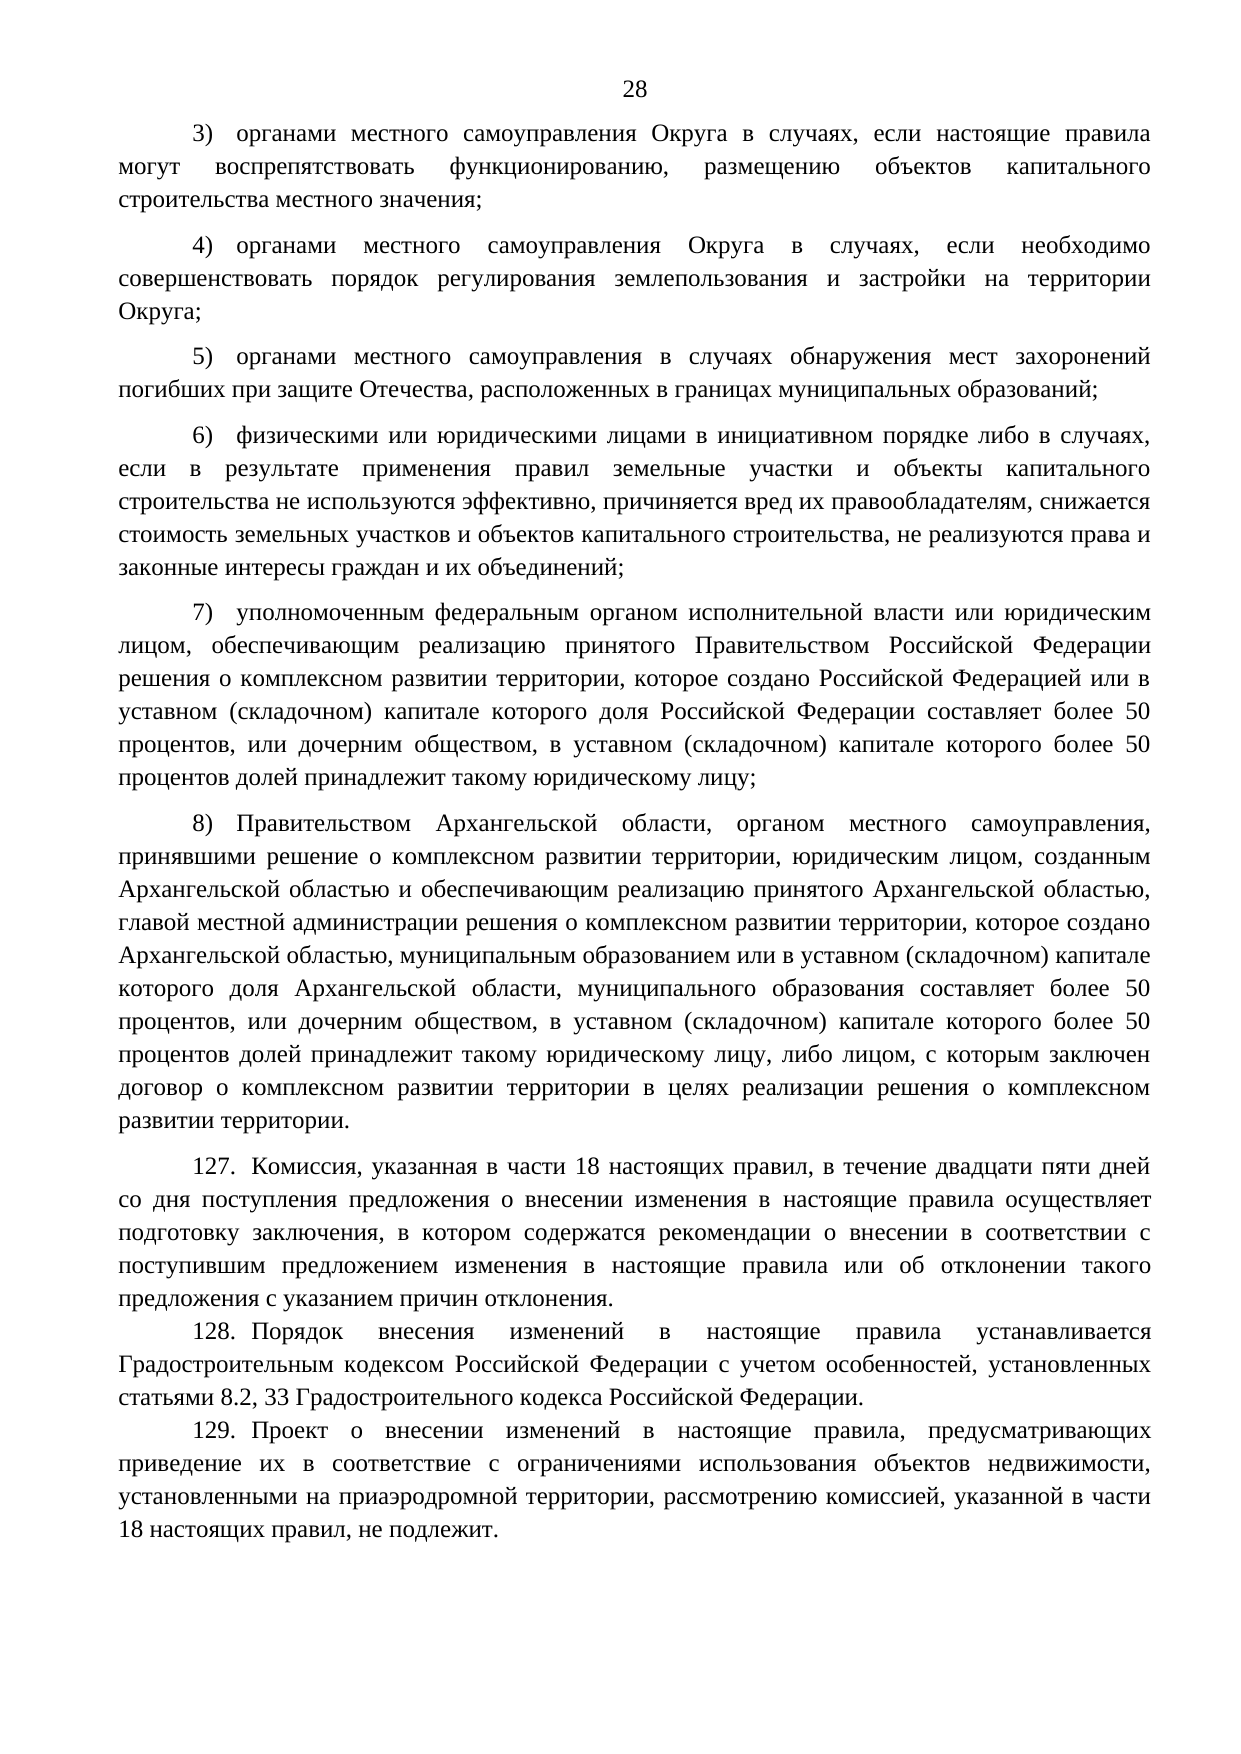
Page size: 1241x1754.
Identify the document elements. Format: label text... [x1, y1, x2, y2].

list органами местного самоуправления в случаях обнаружения мест захоронений погибших при защите Отечества, расположенных в границах муниципальных образований; [118, 341, 1152, 403]
list органами местного самоуправления Округа в случаях, если необходимо совершенствовать порядок регулирования землепользования и застройки на территории Округа; [118, 230, 1152, 324]
list физическими или юридическими лицами в инициативном порядке либо в случаях, если в результате применения правил земельные участки и объекты капитального строительства не используются эффективно, причиняется вред их правообладателям, снижается стоимость земельных участков и объектов капитального строительства, не реализуются права и законные интересы граждан и их объединений; [118, 420, 1152, 581]
list Порядок внесения изменений в настоящие правила устанавливается Градостроительным кодексом Российской Федерации с учетом особенностей, установленных статьями 8.2, 33 Градостроительного кодекса Российской Федерации. [118, 1316, 1152, 1411]
list органами местного самоуправления Округа в случаях, если настоящие правила могут воспрепятствовать функционированию, размещению объектов капитального строительства местного значения; [118, 118, 1152, 213]
list Проект о внесении изменений в настоящие правила, предусматривающих приведение их в соответствие с ограничениями использования объектов недвижимости, установленными на приаэродромной территории, рассмотрению комиссией, указанной в части 18 настоящих правил, не подлежит. [118, 1415, 1152, 1543]
list Комиссия, указанная в части 18 настоящих правил, в течение двадцати пяти дней со дня поступления предложения о внесении изменения в настоящие правила осуществляет подготовку заключения, в котором содержатся рекомендации о внесении в соответствии с поступившим предложением изменения в настоящие правила или об отклонении такого предложения с указанием причин отклонения. [118, 1151, 1152, 1312]
list Правительством Архангельской области, органом местного самоуправления, принявшими решение о комплексном развитии территории, юридическим лицом, созданным Архангельской областью и обеспечивающим реализацию принятого Архангельской областью, главой местной администрации решения о комплексном развитии территории, которое создано Архангельской областью, муниципальным образованием или в уставном (складочном) капитале которого доля Архангельской области, муниципального образования составляет более 50 процентов, или дочерним обществом, в уставном (складочном) капитале которого более 50 процентов долей принадлежит такому юридическому лицу, либо лицом, с которым заключен договор о комплексном развитии территории в целях реализации решения о комплексном развитии территории. [118, 808, 1152, 1134]
list уполномоченным федеральным органом исполнительной власти или юридическим лицом, обеспечивающим реализацию принятого Правительством Российской Федерации решения о комплексном развитии территории, которое создано Российской Федерацией или в уставном (складочном) капитале которого доля Российской Федерации составляет более 50 процентов, или дочерним обществом, в уставном (складочном) капитале которого более 50 процентов долей принадлежит такому юридическому лицу; [118, 597, 1152, 791]
